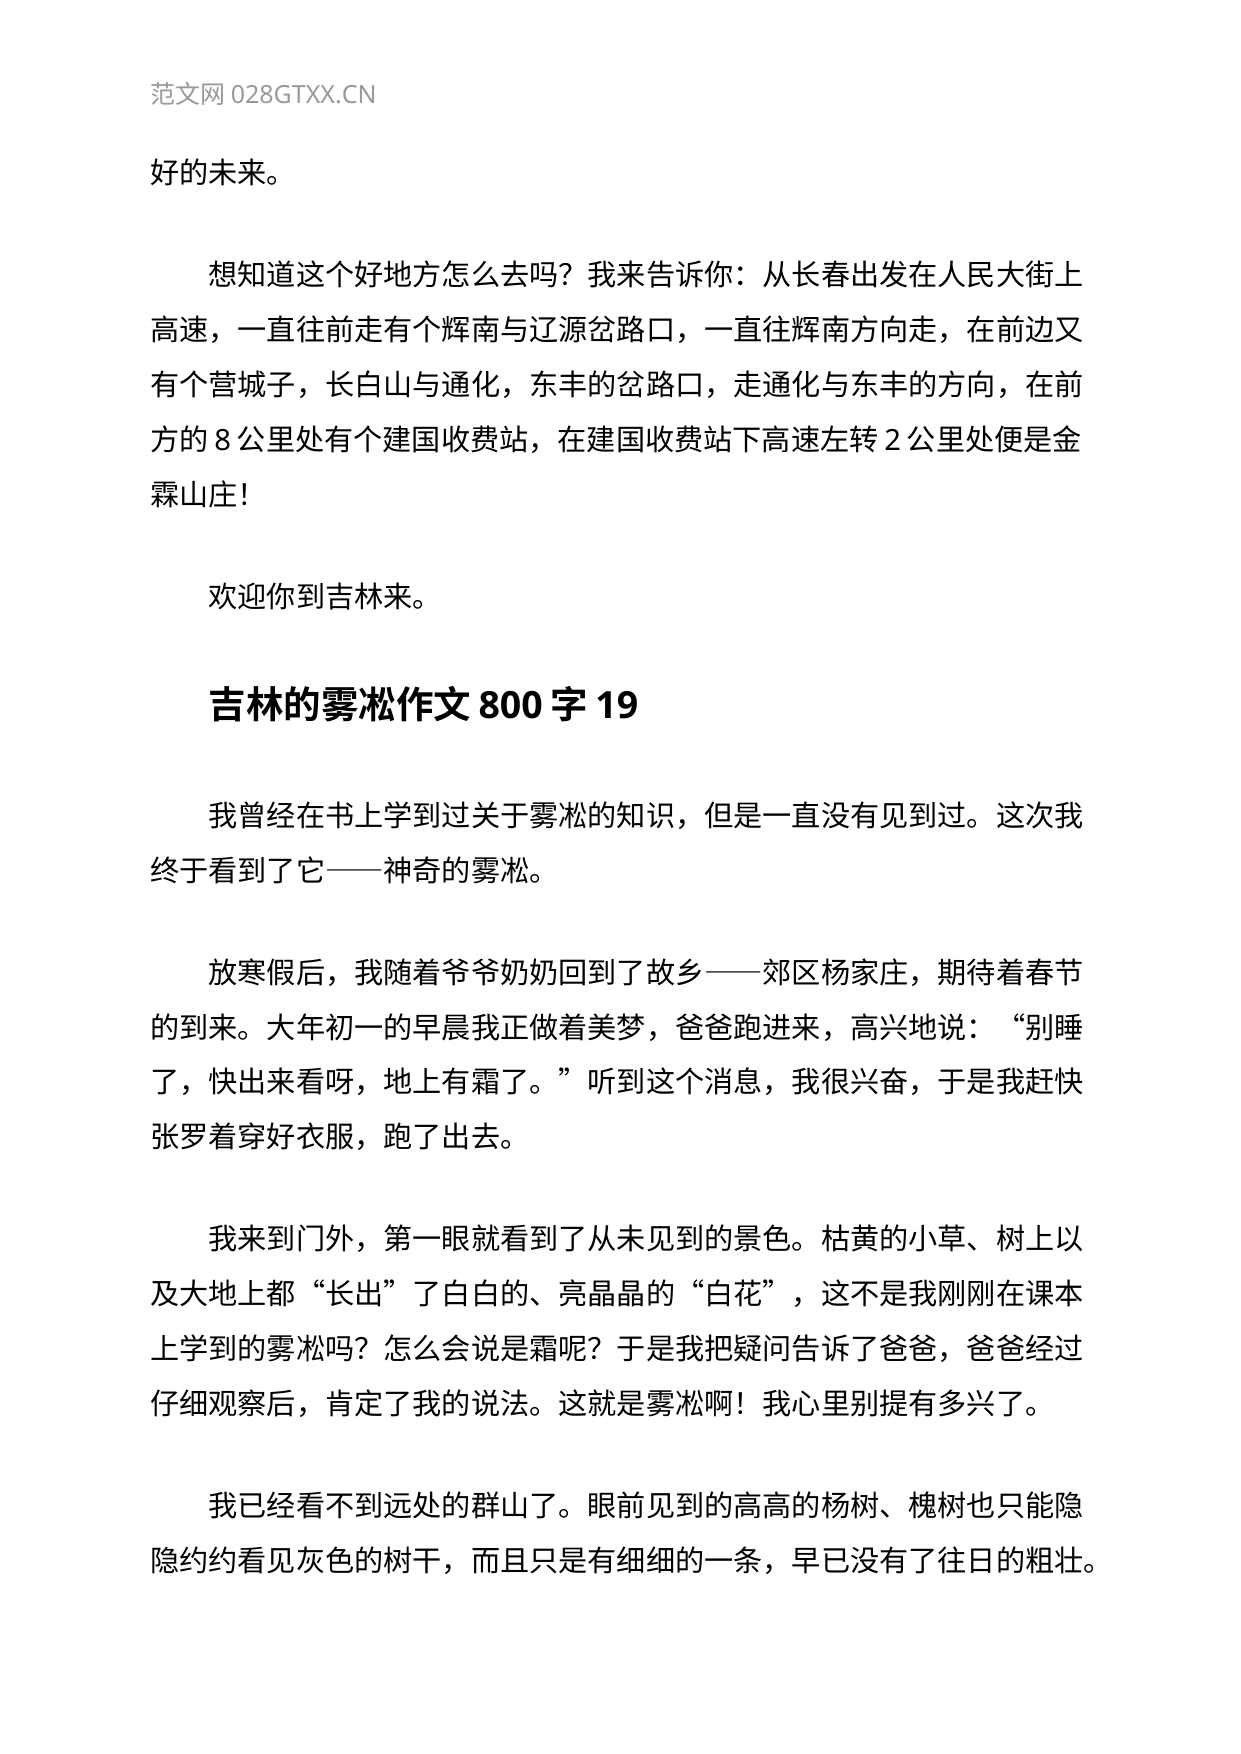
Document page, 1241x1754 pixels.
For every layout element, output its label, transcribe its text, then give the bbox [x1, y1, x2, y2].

text 我已经看不到远处的群山了。眼前见到的高高的杨树、槐树也只能隐隐约约看见灰色的树干，而且只是有细细的一条，早已没有了往日的粗壮。 [150, 1482, 1090, 1579]
text 我来到门外，第一眼就看到了从未见到的景色。枯黄的小草、树上以及大地上都“长出”了白白的、亮晶晶的“白花”，这不是我刚刚在课本上学到的雾凇吗？怎么会说是霜呢？于是我把疑问告诉了爸爸，爸爸经过仔细观察后，肯定了我的说法。这就是雾凇啊！我心里别提有多兴了。 [150, 1216, 1090, 1423]
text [150, 150, 1090, 192]
text 欢迎你到吉林来。 [150, 573, 1090, 616]
text 想知道这个好地方怎么去吗？我来告诉你：从长春出发在人民大街上高速，一直往前走有个辉南与辽源岔路口，一直往辉南方向走，在前边又有个营城子，长白山与通化，东丰的岔路口，走通化与东丰的方向，在前方的8公里处有个建国收费站，在建国收费站下高速左转2公里处便是金霖山庄！ [150, 252, 1090, 514]
text 放寒假后，我随着爷爷奶奶回到了故乡——郊区杨家庄，期待着春节的到来。大年初一的早晨我正做着美梦，爸爸跑进来，高兴地说：“别睡了，快出来看呀，地上有霜了。”听到这个消息，我很兴奋，于是我赶快张罗着穿好衣服，跑了出去。 [150, 949, 1090, 1156]
text 我曾经在书上学到过关于雾凇的知识，但是一直没有见到过。这次我终于看到了它——神奇的雾凇。 [150, 793, 1090, 890]
text 吉林的雾凇作文800字19 [150, 675, 1090, 729]
